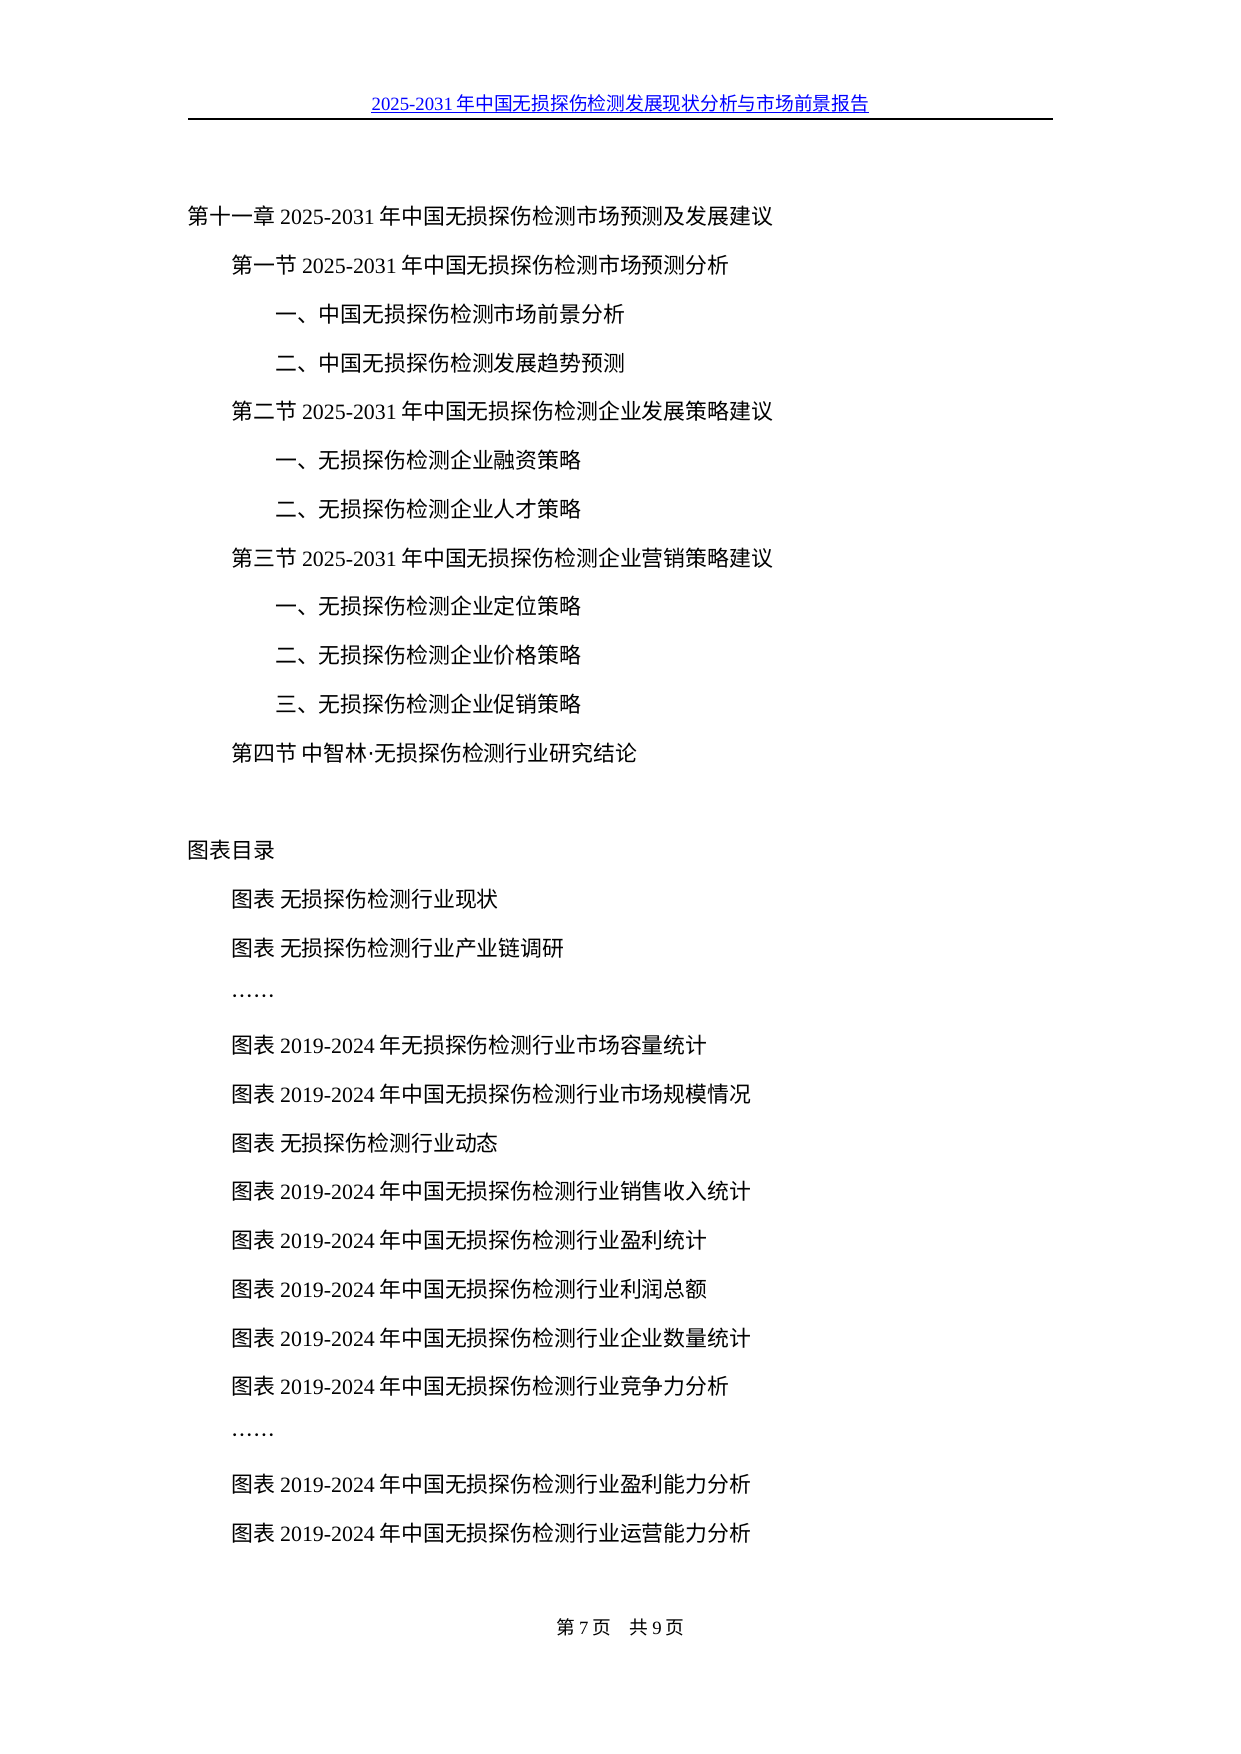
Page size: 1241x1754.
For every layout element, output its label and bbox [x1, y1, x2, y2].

text [187, 150, 1053, 1548]
